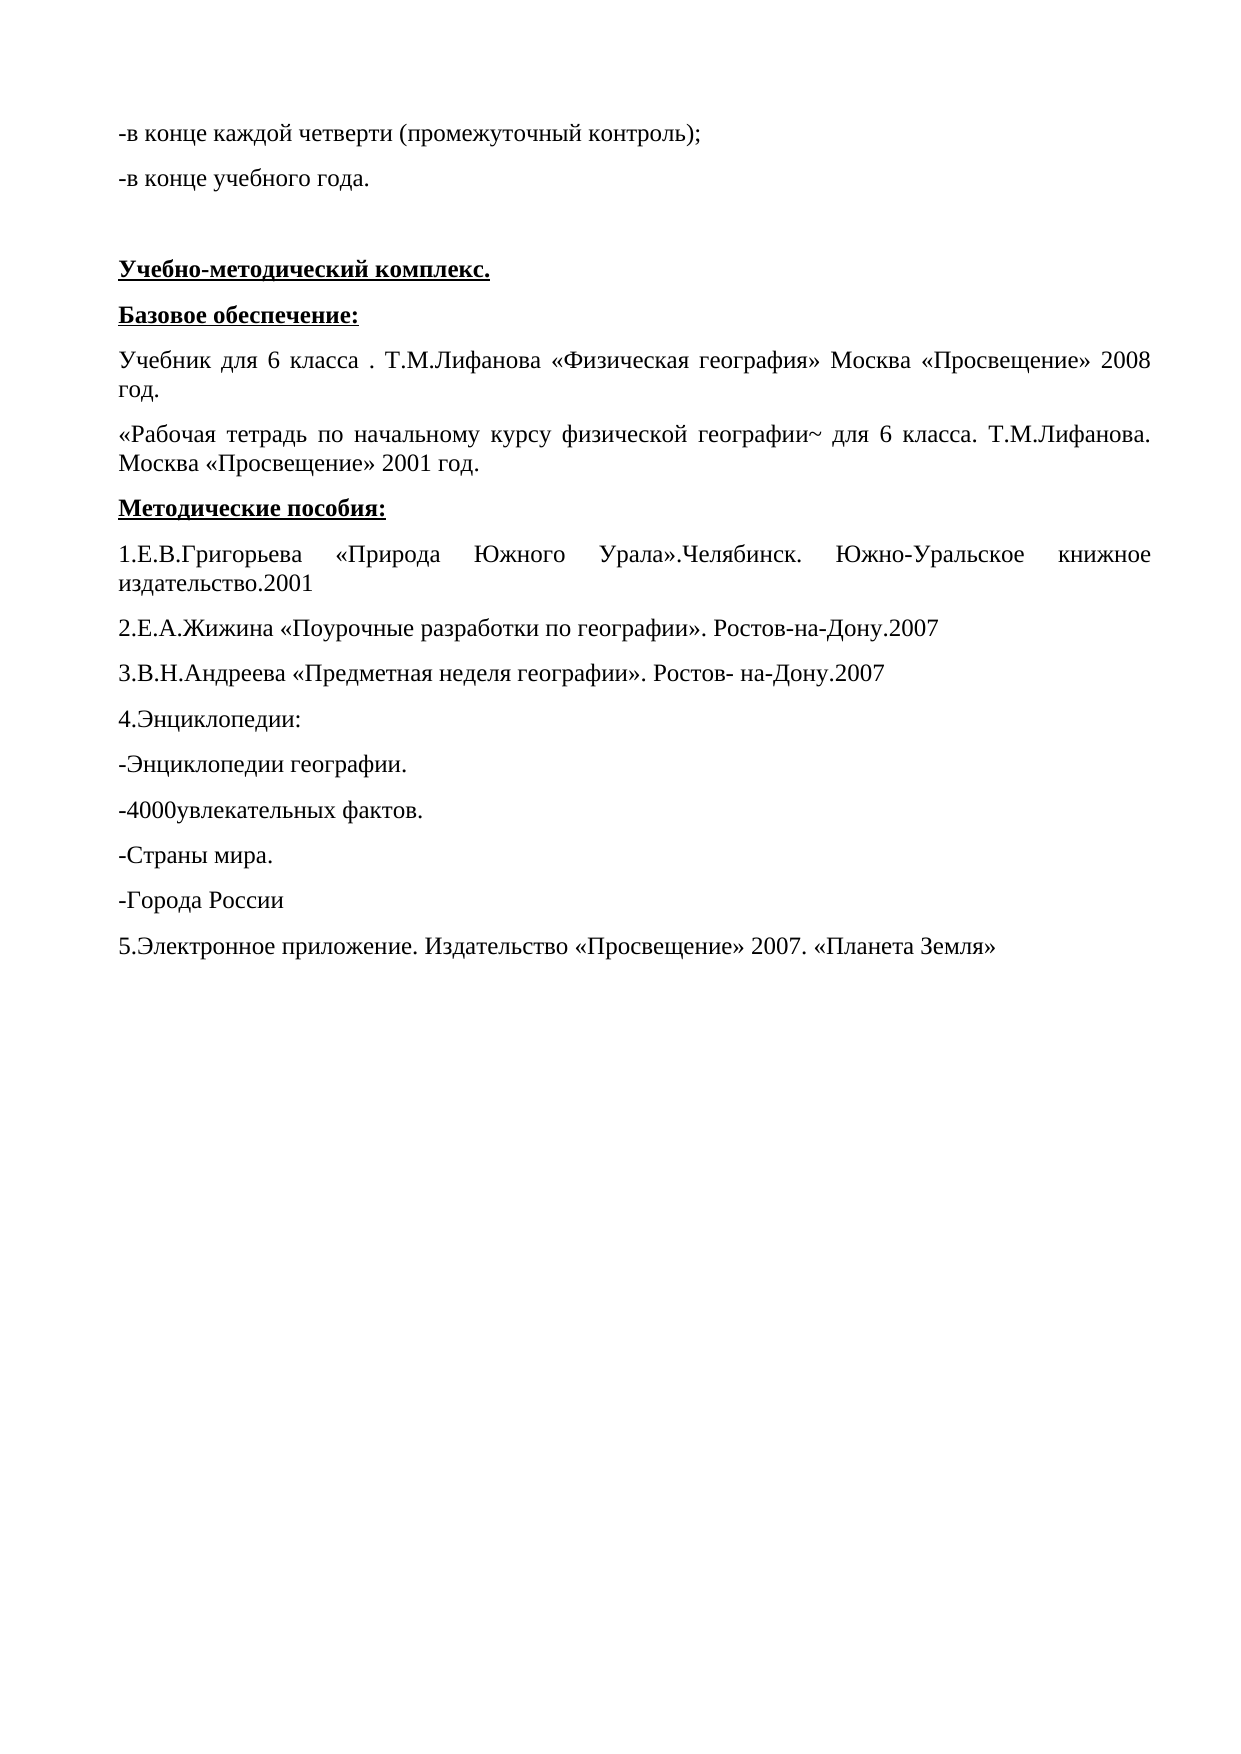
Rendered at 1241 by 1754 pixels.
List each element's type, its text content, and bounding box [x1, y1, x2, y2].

text Базовое обеспечение: [118, 300, 1152, 328]
text Учебник для 6 класса . Т.М.Лифанова «Физическая география» Москва «Просвещение» 2008 год. [118, 345, 1152, 403]
text 4.Энциклопедии: [118, 704, 1152, 733]
text -в конце учебного года. [118, 163, 1152, 192]
text 3.В.Н.Андреева «Предметная неделя географии». Ростов- на-Дону.2007 [118, 658, 1152, 687]
text Методические пособия: [118, 493, 1152, 522]
text -4000увлекательных фактов. [118, 795, 1152, 823]
text -Страны мира. [118, 840, 1152, 869]
text 5.Электронное приложение. Издательство «Просвещение» 2007. «Планета Земля» [118, 931, 1152, 960]
text «Рабочая тетрадь по начальному курсу физической географии~ для 6 класса. Т.М.Лифанова. Москва «Просвещение» 2001 год. [118, 419, 1152, 477]
text 2.Е.А.Жижина «Поурочные разработки по географии». Ростов-на-Дону.2007 [118, 613, 1152, 642]
text -Города России [118, 886, 1152, 914]
text Учебно-методический комплекс. [118, 254, 1152, 283]
text -Энциклопедии географии. [118, 749, 1152, 778]
text -в конце каждой четверти (промежуточный контроль); [118, 118, 1152, 147]
text 1.Е.В.Григорьева «Природа Южного Урала».Челябинск. Южно-Уральское книжное издательство.2001 [118, 539, 1152, 596]
